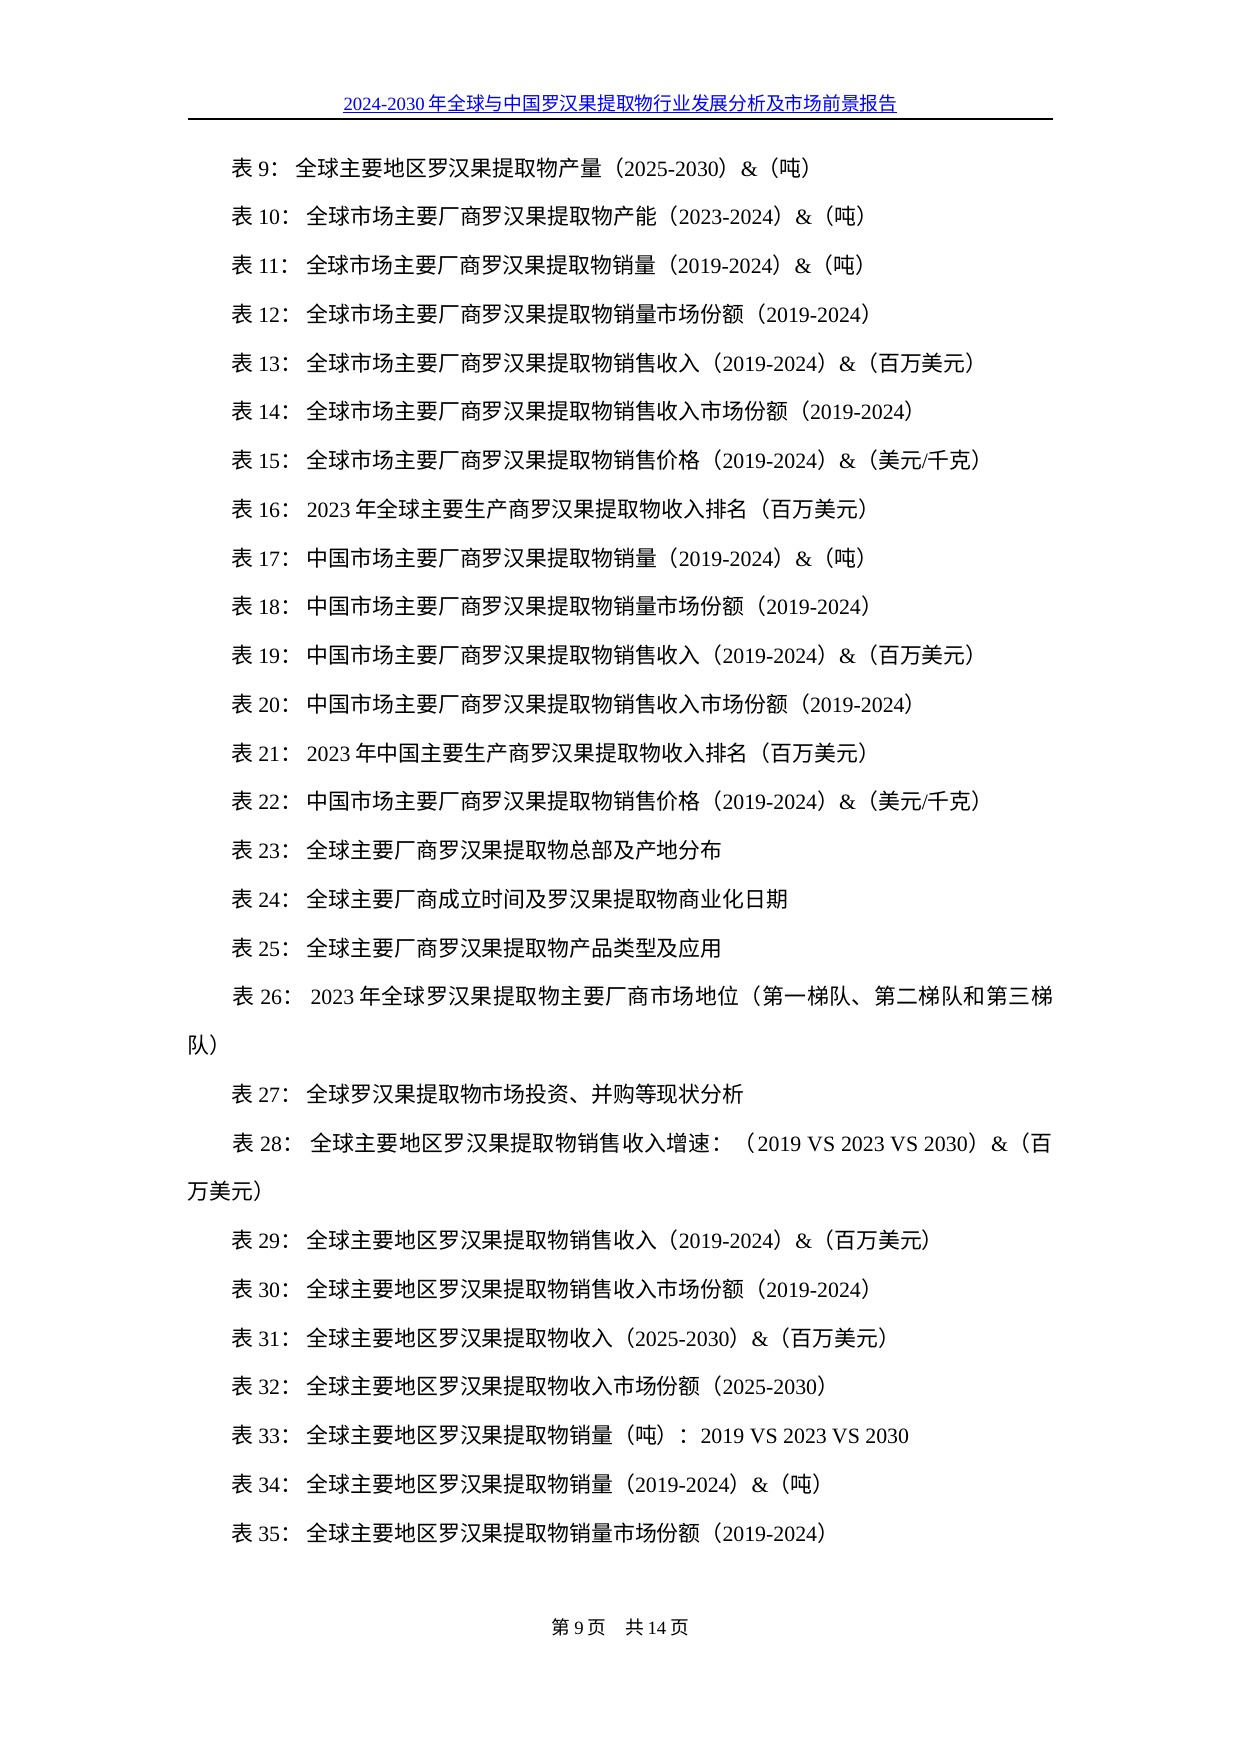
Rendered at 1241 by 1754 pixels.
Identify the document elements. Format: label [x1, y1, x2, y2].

text [187, 150, 1053, 1548]
